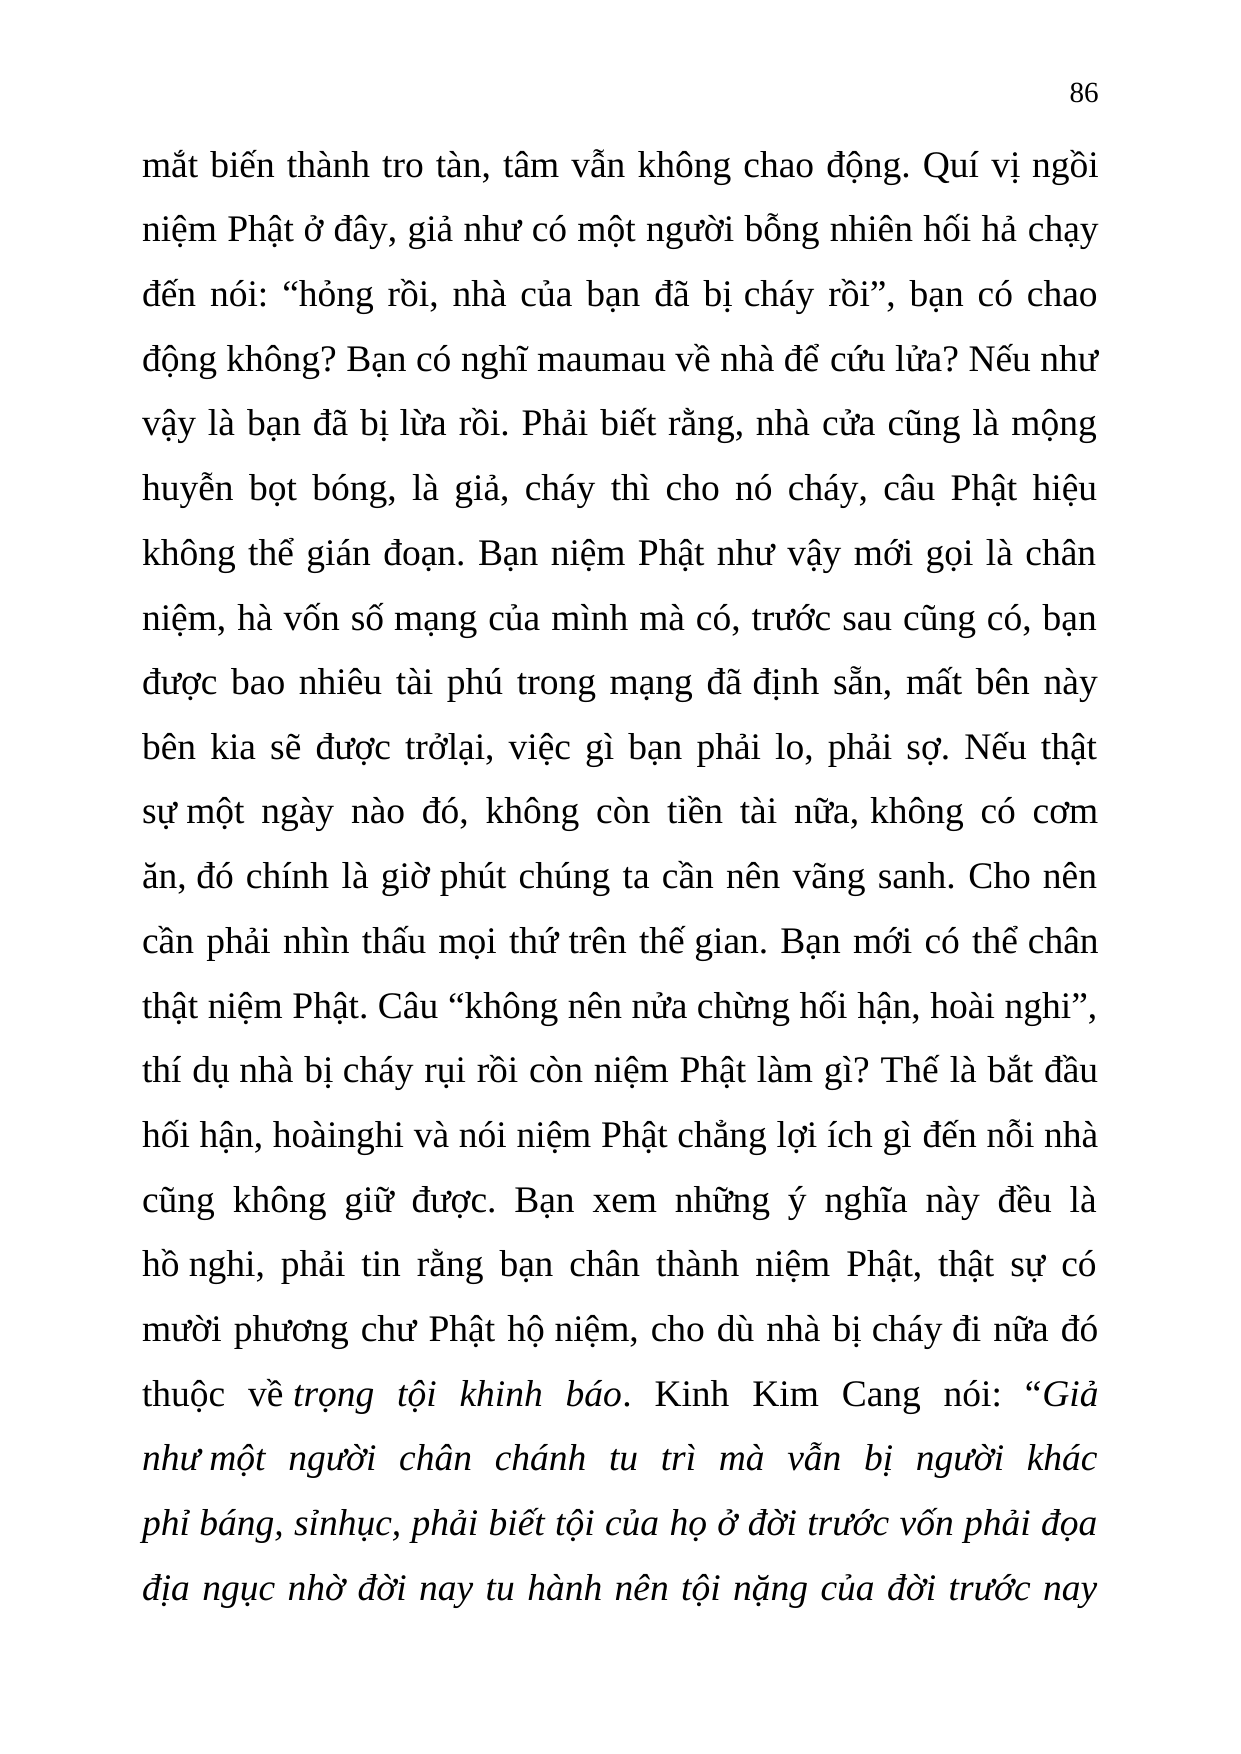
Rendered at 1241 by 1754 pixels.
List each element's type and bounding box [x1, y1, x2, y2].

text [142, 142, 1098, 1608]
